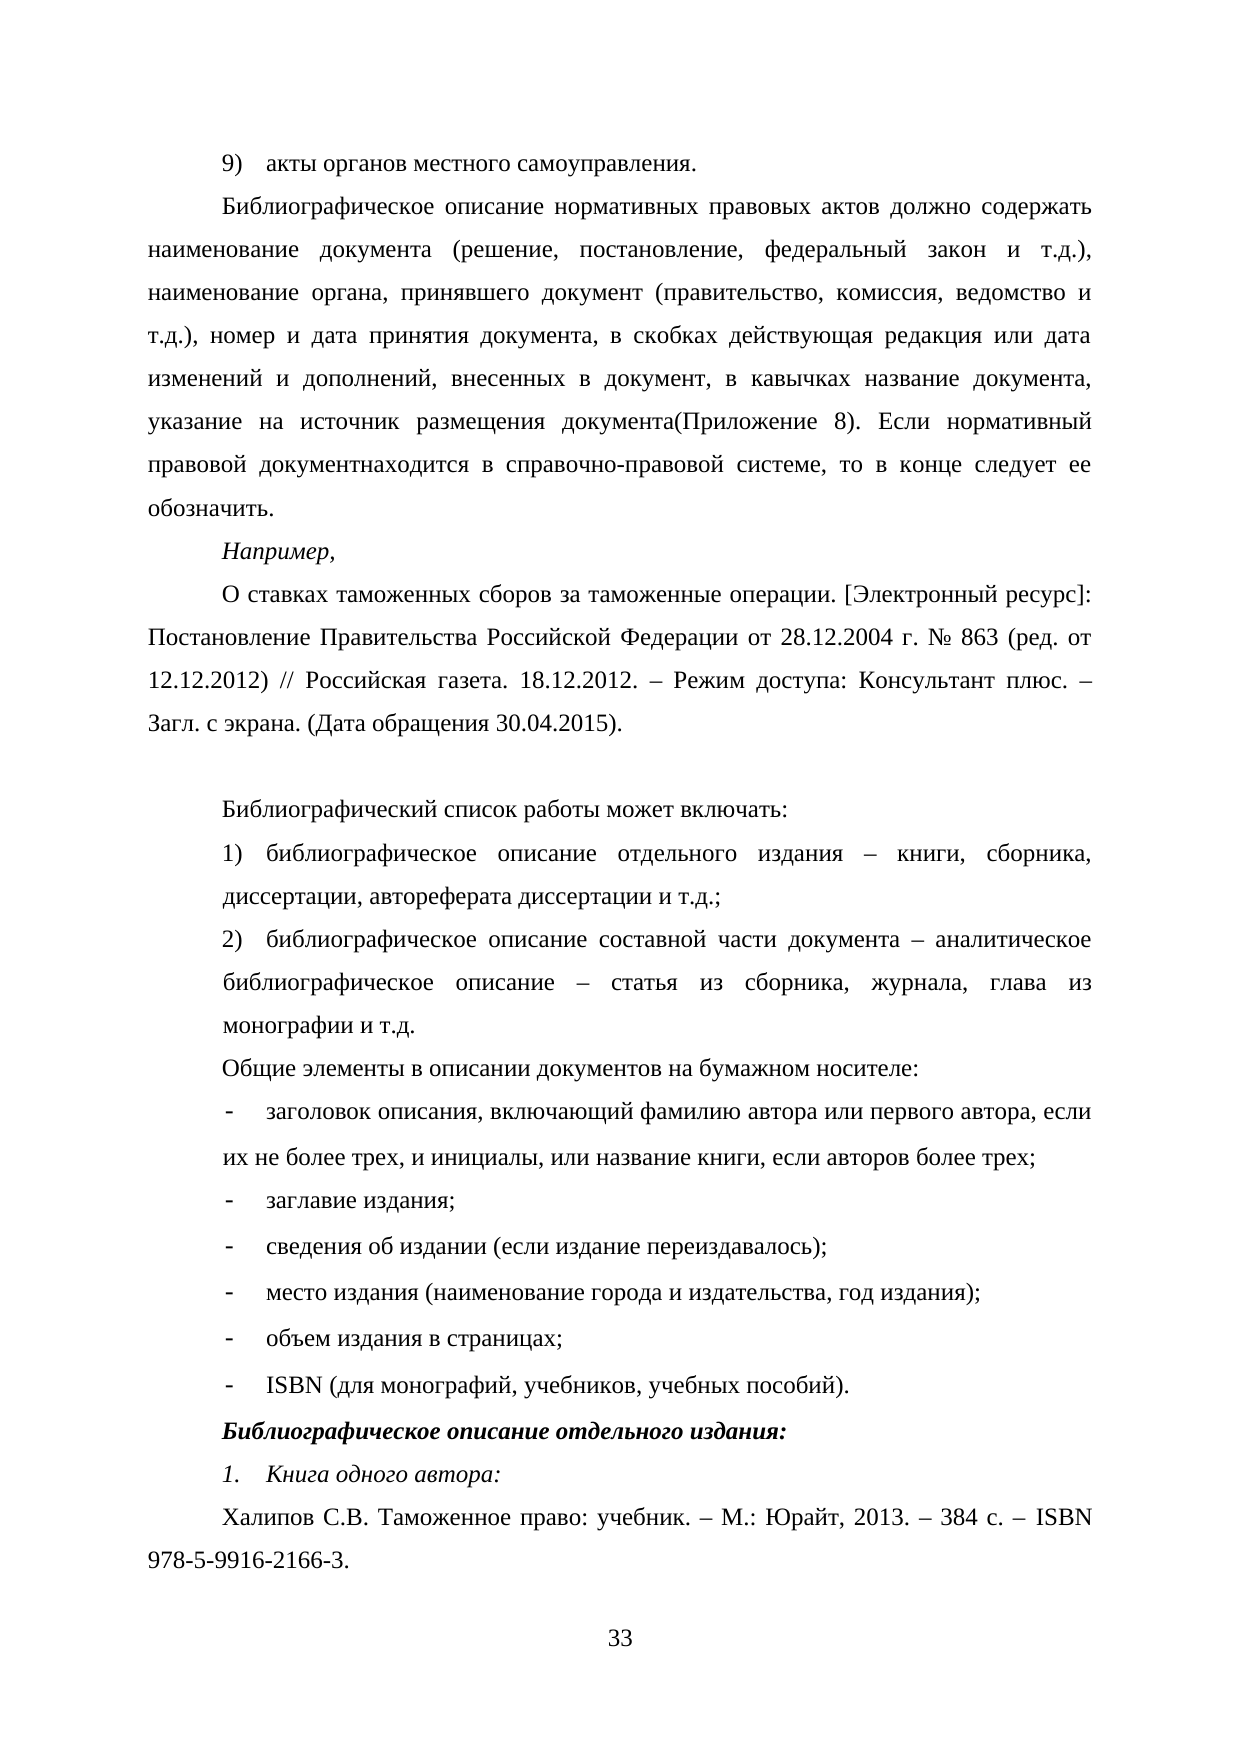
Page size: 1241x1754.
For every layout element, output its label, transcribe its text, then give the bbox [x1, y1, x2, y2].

list Книга одного автора: [222, 1459, 1092, 1488]
text Например, [148, 536, 1092, 564]
text Библиографическое описание нормативных правовых актов должно содержать наименование документа (решение, постановление, федеральный закон и т.д.), наименование органа, принявшего документ (правительство, комиссия, ведомство и т.д.), номер и дата принятия документа, в скобках действующая редакция или дата изменений и дополнений, внесенных в документ, в кавычках название документа, указание на источник размещения документа(Приложение 8). Если нормативный правовой документнаходится в справочно-правовой системе, то в конце следует ее обозначить. [148, 191, 1092, 521]
text Общие элементы в описании документов на бумажном носителе: [148, 1053, 1092, 1082]
list объем издания в страницах; [222, 1323, 1092, 1354]
list заглавие издания; [222, 1185, 1092, 1216]
list ISBN (для монографий, учебников, учебных пособий). [222, 1370, 1092, 1401]
list заголовок описания, включающий фамилию автора или первого автора, если их не более трех, и инициалы, или название книги, если авторов более трех; [222, 1096, 1092, 1170]
text Библиографическое описание отдельного издания: [148, 1416, 1092, 1445]
text Халипов С.В. Таможенное право: учебник. – М.: Юрайт, 2013. – 384 с. – ISBN 978-5-9916-2166-3. [148, 1502, 1092, 1574]
list акты органов местного самоуправления. [222, 148, 1092, 176]
list библиографическое описание отдельного издания – книги, сборника, диссертации, автореферата диссертации и т.д.; [222, 838, 1092, 909]
text О ставках таможенных сборов за таможенные операции. [Электронный ресурс]: Постановление Правительства Российской Федерации от 28.12.2004 г. № 863 (ред. от 12.12.2012) // Российская газета. 18.12.2012. – Режим доступа: Консультант плюс. – Загл. с экрана. (Дата обращения 30.04.2015). [148, 579, 1092, 737]
list библиографическое описание составной части документа – аналитическое библиографическое описание – статья из сборника, журнала, глава из монографии и т.д. [222, 924, 1092, 1039]
text Библиографический список работы может включать: [148, 794, 1092, 823]
list место издания (наименование города и издательства, год издания); [222, 1277, 1092, 1308]
list сведения об издании (если издание переиздавалось); [222, 1231, 1092, 1262]
